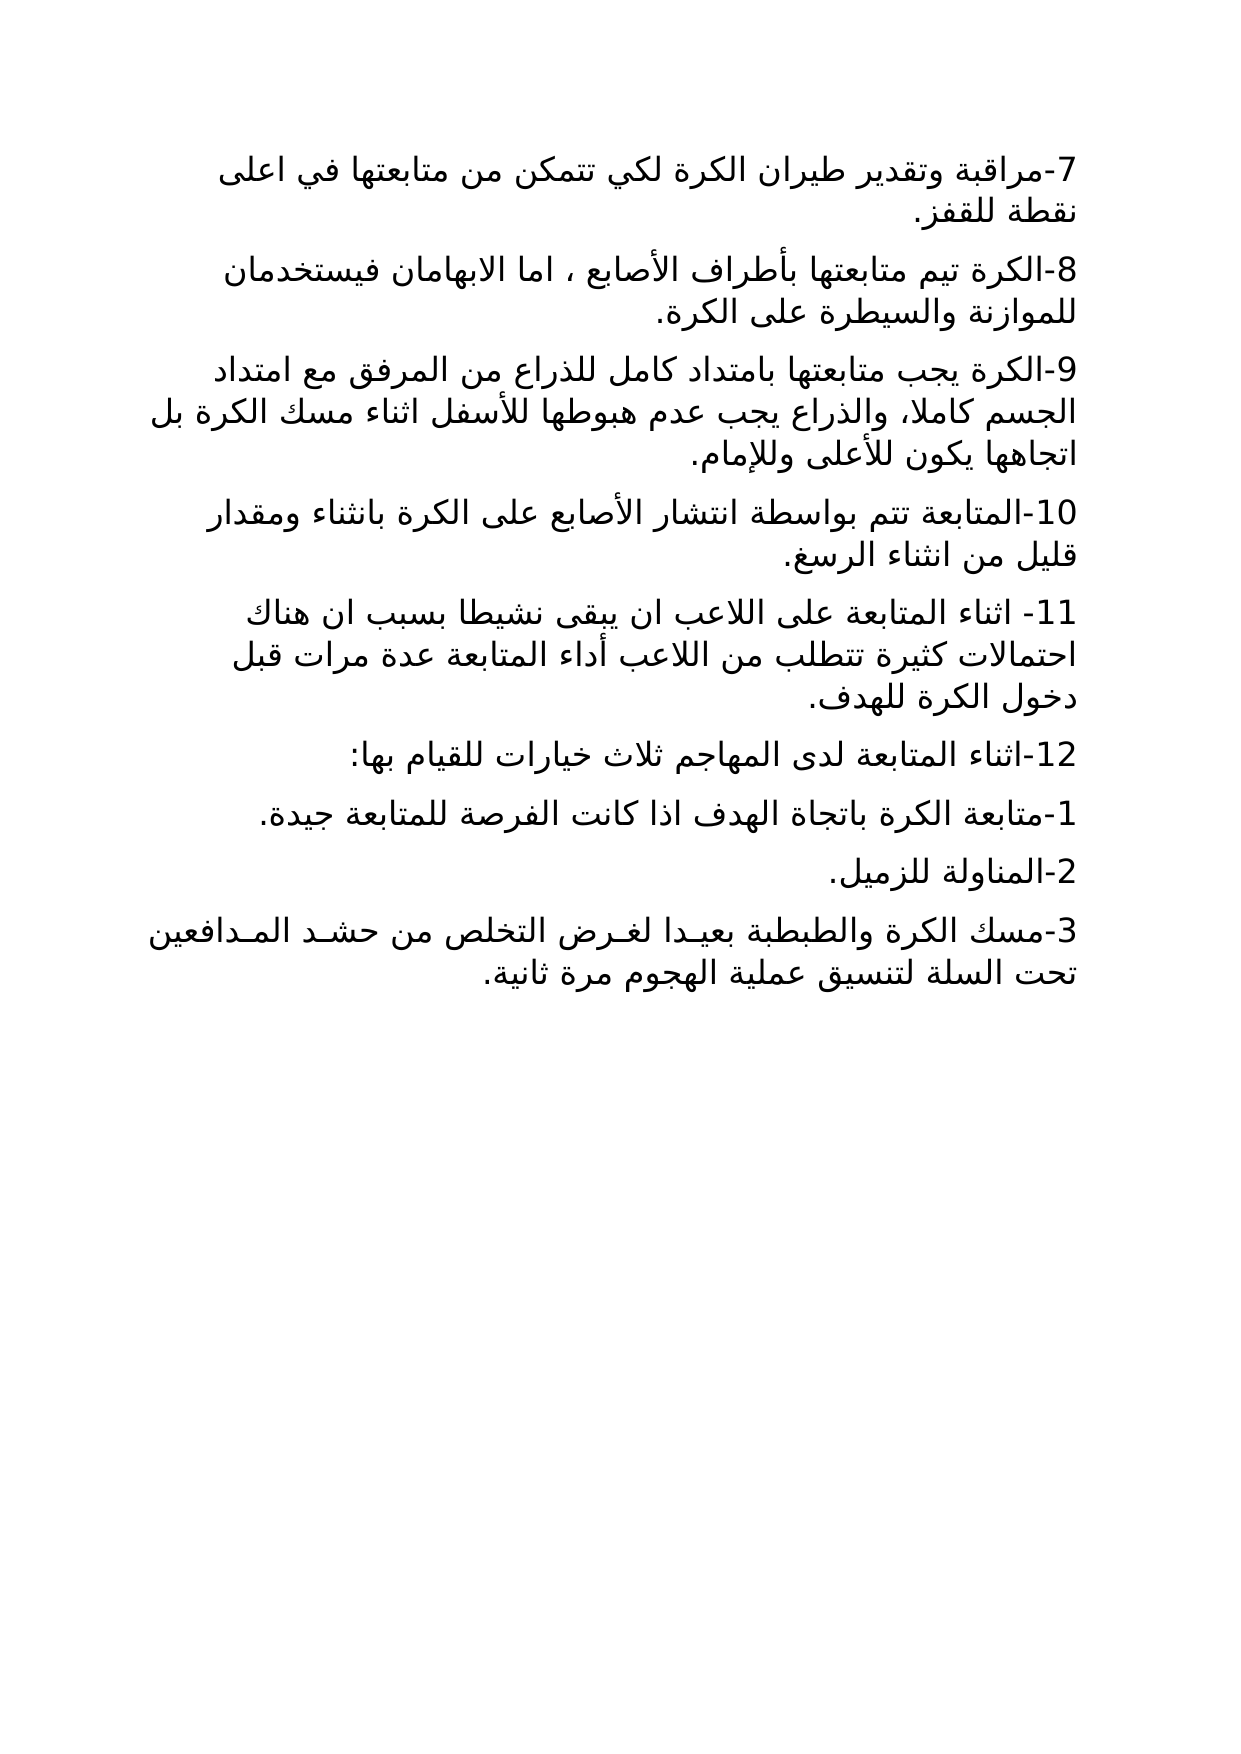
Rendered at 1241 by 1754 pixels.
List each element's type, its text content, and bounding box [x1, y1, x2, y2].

text 3-مسك الكرة والطبطبة بعيدا لغرض التخلص من حشد المدافعين تحت السلة لتنسيق عملية الهجوم مرة ثانية. [148, 911, 1078, 992]
text 2-المناولة للزميل. [148, 853, 1078, 892]
text 11- اثناء المتابعة على اللاعب ان يبقى نشيطا بسبب ان هناك احتمالات كثيرة تتطلب من اللاعب أداء المتابعة عدة مرات قبل دخول الكرة للهدف. [148, 593, 1078, 716]
text 12-اثناء المتابعة لدى المهاجم ثلاث خيارات للقيام بها: [148, 736, 1078, 775]
text 9-الكرة يجب متابعتها بامتداد كامل للذراع من المرفق مع امتداد الجسم كاملا، والذراع يجب عدم هبوطها للأسفل اثناء مسك الكرة بل اتجاهها يكون للأعلى وللإمام. [148, 351, 1078, 473]
text 1-متابعة الكرة باتجاة الهدف اذا كانت الفرصة للمتابعة جيدة. [148, 794, 1078, 833]
text 7-مراقبة وتقدير طيران الكرة لكي تتمكن من متابعتها في اعلى نقطة للقفز. [148, 150, 1078, 231]
text 8-الكرة تيم متابعتها بأطراف الأصابع ، اما الابهامان فيستخدمان للموازنة والسيطرة على الكرة. [148, 250, 1078, 331]
text 10-المتابعة تتم بواسطة انتشار الأصابع على الكرة بانثناء ومقدار قليل من انثناء الرسغ. [148, 493, 1078, 574]
